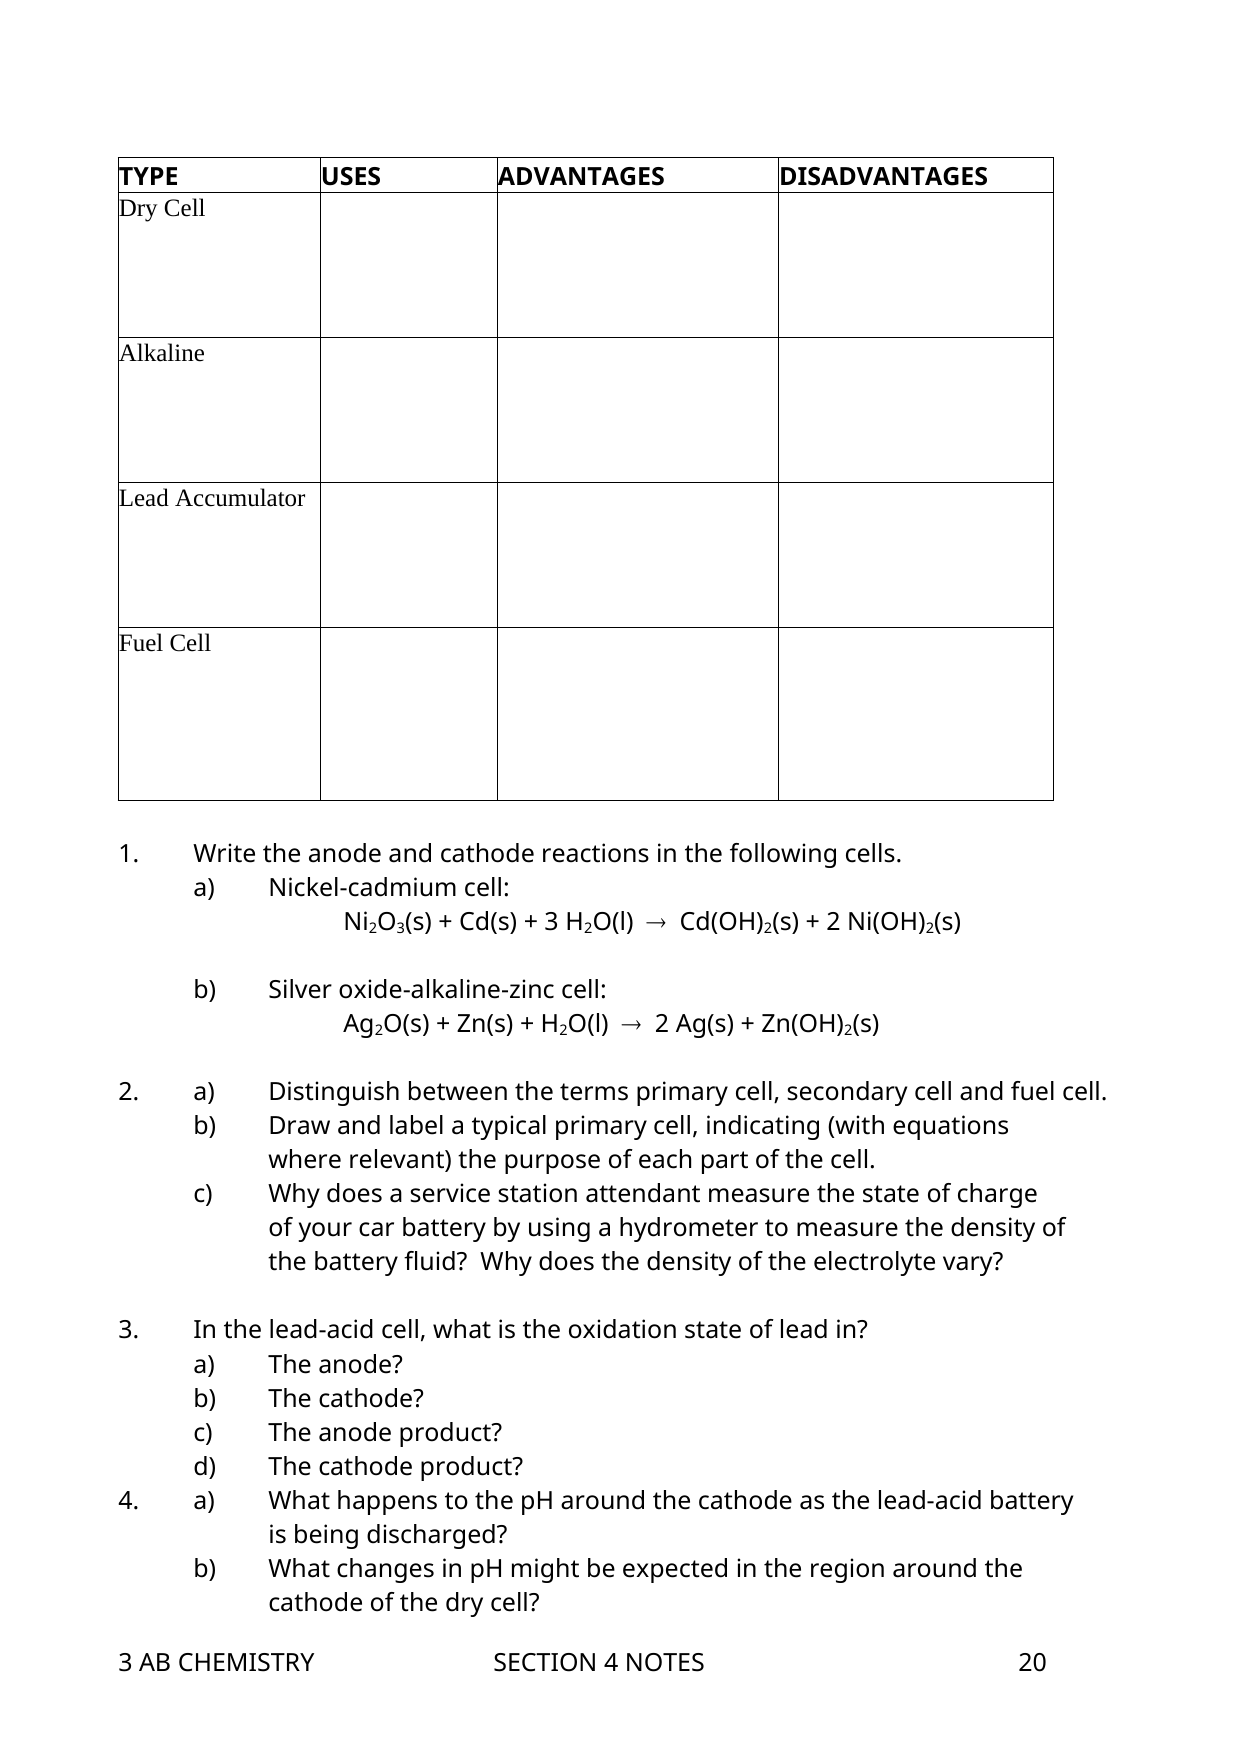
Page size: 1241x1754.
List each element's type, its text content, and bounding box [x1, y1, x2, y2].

text d) The cathode product? [118, 1448, 1150, 1482]
text 2. a) Distinguish between the terms primary cell, secondary cell and fuel cell. [118, 1074, 1150, 1108]
table_header USES [321, 158, 497, 192]
text 4. a) What happens to the pH around the cathode as the lead-acid battery is being discharged? [118, 1482, 1150, 1551]
table_cell [498, 193, 778, 337]
text b) The cathode? [118, 1380, 1150, 1414]
table_cell [779, 628, 1053, 800]
table_header ADVANTAGES [498, 158, 778, 192]
table_header TYPE [119, 158, 320, 192]
text c) Why does a service station attendant measure the state of charge of your car battery by using a hydrometer to measure the density of the battery fluid? Why does the density of the electrolyte vary? [118, 1176, 1150, 1278]
text b) Silver oxide-alkaline-zinc cell: [118, 972, 1150, 1006]
table_cell [321, 483, 497, 627]
table_cell Lead Accumulator [119, 483, 320, 627]
table_cell [498, 628, 778, 800]
table_cell Dry Cell [119, 193, 320, 337]
table_cell [498, 338, 778, 482]
text a) The anode? [118, 1346, 1150, 1380]
text Ni2O3(s) + Cd(s) + 3 H2O(l) Cd(OH)2(s) + 2 Ni(OH)2(s) [118, 903, 1150, 937]
text b) Draw and label a typical primary cell, indicating (with equations where relevant) the purpose of each part of the cell. [118, 1108, 1150, 1176]
table_header DISADVANTAGES [779, 158, 1053, 192]
table_cell [779, 338, 1053, 482]
table_cell [779, 193, 1053, 337]
table_cell [321, 628, 497, 800]
table_cell [321, 193, 497, 337]
table_cell Fuel Cell [119, 628, 320, 800]
text 3. In the lead-acid cell, what is the oxidation state of lead in? [118, 1312, 1150, 1346]
table_cell Alkaline [119, 338, 320, 482]
text a) Nickel-cadmium cell: [118, 869, 1150, 903]
text Ag2O(s) + Zn(s) + H2O(l) 2 Ag(s) + Zn(OH)2(s) [118, 1006, 1150, 1040]
text c) The anode product? [118, 1414, 1150, 1448]
text b) What changes in pH might be expected in the region around the cathode of the dry cell? [118, 1551, 1150, 1619]
table_cell [321, 338, 497, 482]
table_cell [498, 483, 778, 627]
table_cell [779, 483, 1053, 627]
text 1. Write the anode and cathode reactions in the following cells. [118, 835, 1150, 869]
